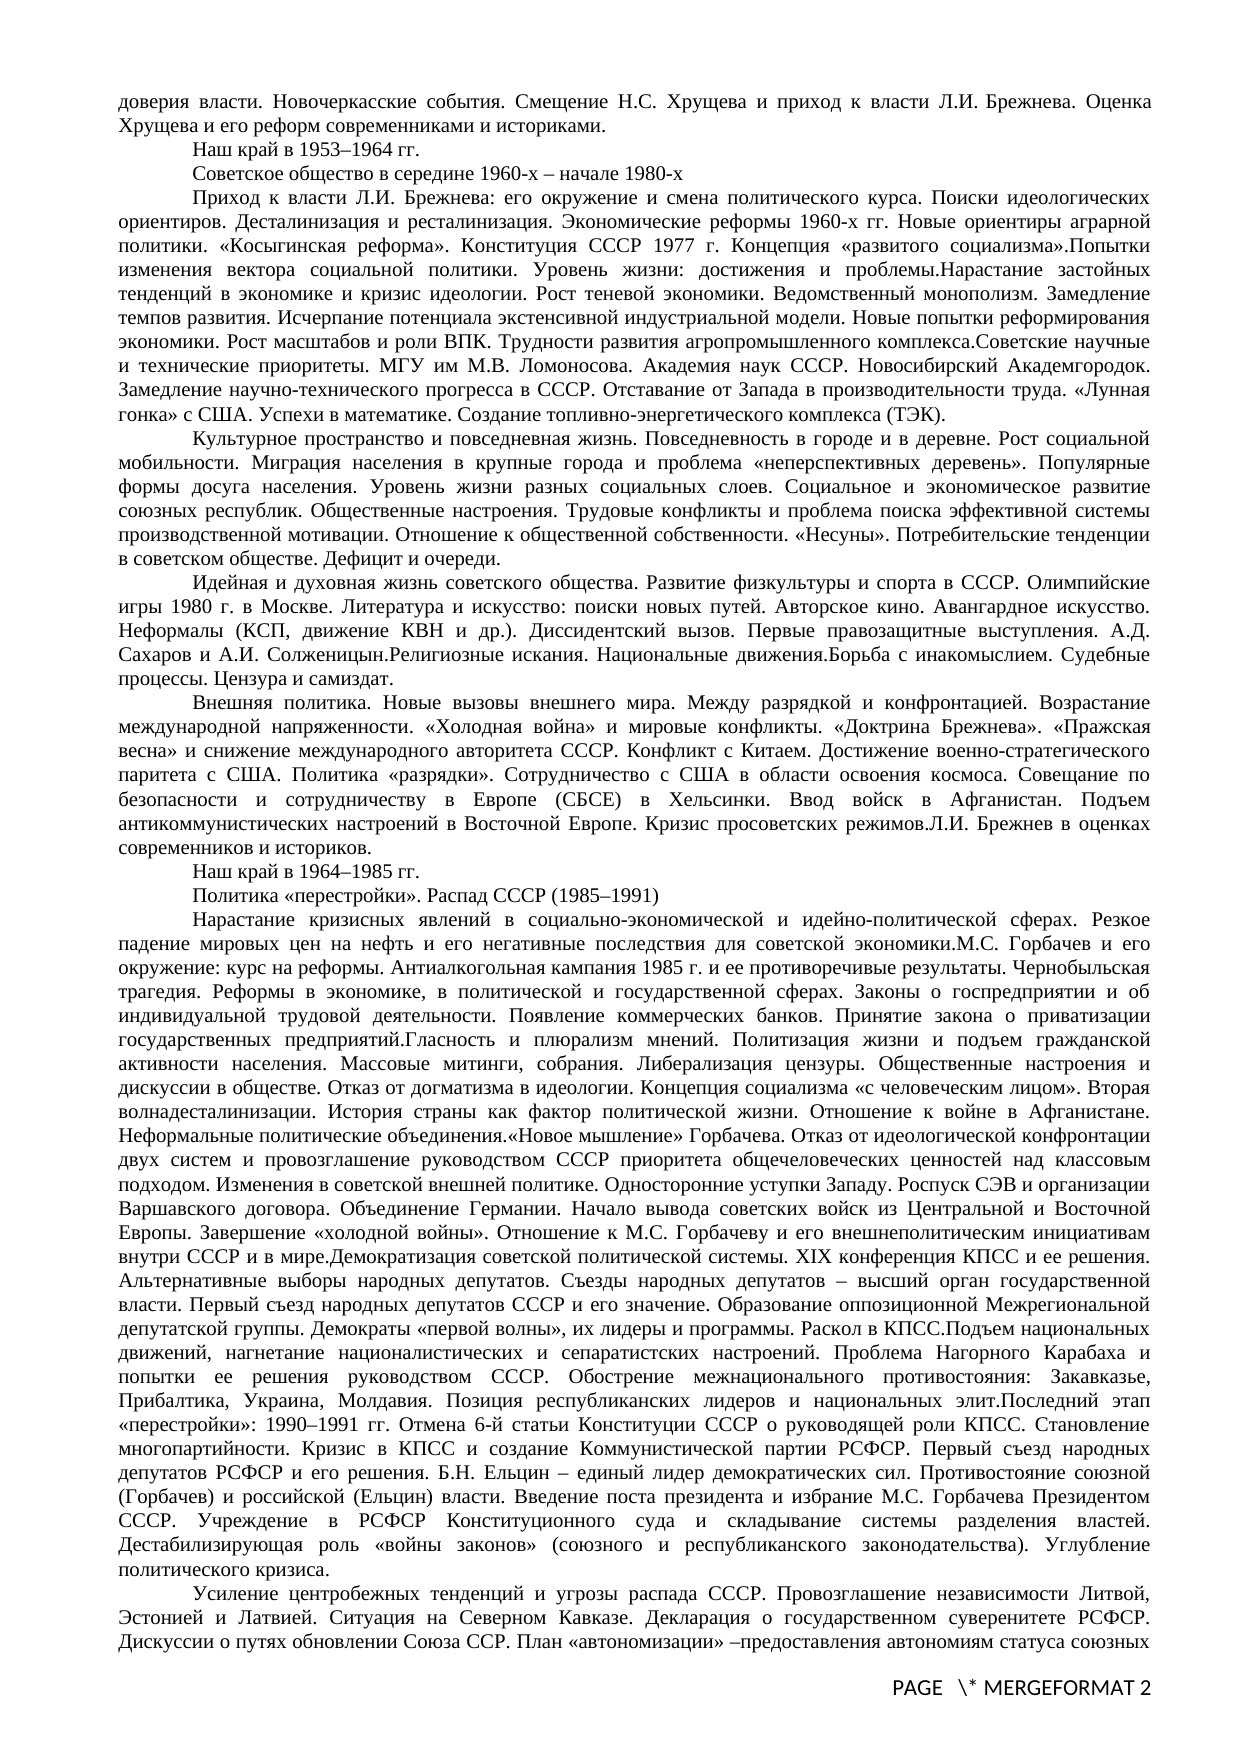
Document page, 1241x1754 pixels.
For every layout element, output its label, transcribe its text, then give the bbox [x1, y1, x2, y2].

text Советское общество в середине 1960-х – начале 1980-х [118, 161, 1152, 185]
text Внешняя политика. Новые вызовы внешнего мира. Между разрядкой и конфронтацией. Возрастание международной напряженности. «Холодная война» и мировые конфликты. «Доктрина Брежнева». «Пражская весна» и снижение международного авторитета СССР. Конфликт с Китаем. Достижение военно-стратегического паритета с США. Политика «разрядки». Сотрудничество с США в области освоения космоса. Совещание по безопасности и сотрудничеству в Европе (СБСЕ) в Хельсинки. Ввод войск в Афганистан. Подъем антикоммунистических настроений в Восточной Европе. Кризис просоветских режимов.Л.И. Брежнев в оценках современников и историков. [118, 690, 1152, 859]
text Наш край в 1953–1964 гг. [118, 137, 1152, 161]
text Идейная и духовная жизнь советского общества. Развитие физкультуры и спорта в СССР. Олимпийские игры 1980 г. в Москве. Литература и искусство: поиски новых путей. Авторское кино. Авангардное искусство. Неформалы (КСП, движение КВН и др.). Диссидентский вызов. Первые правозащитные выступления. А.Д. Сахаров и А.И. Солженицын.Религиозные искания. Национальные движения.Борьба с инакомыслием. Судебные процессы. Цензура и самиздат. [118, 570, 1152, 690]
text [118, 89, 1152, 137]
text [118, 1581, 1152, 1653]
text Политика «перестройки». Распад СССР (1985–1991) [118, 883, 1152, 907]
text Наш край в 1964–1985 гг. [118, 859, 1152, 883]
text Культурное пространство и повседневная жизнь. Повседневность в городе и в деревне. Рост социальной мобильности. Миграция населения в крупные города и проблема «неперспективных деревень». Популярные формы досуга населения. Уровень жизни разных социальных слоев. Социальное и экономическое развитие союзных республик. Общественные настроения. Трудовые конфликты и проблема поиска эффективной системы производственной мотивации. Отношение к общественной собственности. «Несуны». Потребительские тенденции в советском обществе. Дефицит и очереди. [118, 426, 1152, 570]
text Нарастание кризисных явлений в социально-экономической и идейно-политической сферах. Резкое падение мировых цен на нефть и его негативные последствия для советской экономики.М.С. Горбачев и его окружение: курс на реформы. Антиалкогольная кампания 1985 г. и ее противоречивые результаты. Чернобыльская трагедия. Реформы в экономике, в политической и государственной сферах. Законы о госпредприятии и об индивидуальной трудовой деятельности. Появление коммерческих банков. Принятие закона о приватизации государственных предприятий.Гласность и плюрализм мнений. Политизация жизни и подъем гражданской активности населения. Массовые митинги, собрания. Либерализация цензуры. Общественные настроения и дискуссии в обществе. Отказ от догматизма в идеологии. Концепция социализма «с человеческим лицом». Вторая волнадесталинизации. История страны как фактор политической жизни. Отношение к войне в Афганистане. Неформальные политические объединения.«Новое мышление» Горбачева. Отказ от идеологической конфронтации двух систем и провозглашение руководством СССР приоритета общечеловеческих ценностей над классовым подходом. Изменения в советской внешней политике. Односторонние уступки Западу. Роспуск СЭВ и организации Варшавского договора. Объединение Германии. Начало вывода советских войск из Центральной и Восточной Европы. Завершение «холодной войны». Отношение к М.С. Горбачеву и его внешнеполитическим инициативам внутри СССР и в мире.Демократизация советской политической системы. XIX конференция КПСС и ее решения. Альтернативные выборы народных депутатов. Съезды народных депутатов – высший орган государственной власти. Первый съезд народных депутатов СССР и его значение. Образование оппозиционной Межрегиональной депутатской группы. Демократы «первой волны», их лидеры и программы. Раскол в КПСС.Подъем национальных движений, нагнетание националистических и сепаратистских настроений. Проблема Нагорного Карабаха и попытки ее решения руководством СССР. Обострение межнационального противостояния: Закавказье, Прибалтика, Украина, Молдавия. Позиция республиканских лидеров и национальных элит.Последний этап «перестройки»: 1990–1991 гг. Отмена 6-й статьи Конституции СССР о руководящей роли КПСС. Становление многопартийности. Кризис в КПСС и создание Коммунистической партии РСФСР. Первый съезд народных депутатов РСФСР и его решения. Б.Н. Ельцин – единый лидер демократических сил. Противостояние союзной (Горбачев) и российской (Ельцин) власти. Введение поста президента и избрание М.С. Горбачева Президентом СССР. Учреждение в РСФСР Конституционного суда и складывание системы разделения властей. Дестабилизирующая роль «войны законов» (союзного и республиканского законодательства). Углубление политического кризиса. [118, 907, 1152, 1581]
text Приход к власти Л.И. Брежнева: его окружение и смена политического курса. Поиски идеологических ориентиров. Десталинизация и ресталинизация. Экономические реформы 1960-х гг. Новые ориентиры аграрной политики. «Косыгинская реформа». Конституция СССР 1977 г. Концепция «развитого социализма».Попытки изменения вектора социальной политики. Уровень жизни: достижения и проблемы.Нарастание застойных тенденций в экономике и кризис идеологии. Рост теневой экономики. Ведомственный монополизм. Замедление темпов развития. Исчерпание потенциала экстенсивной индустриальной модели. Новые попытки реформирования экономики. Рост масштабов и роли ВПК. Трудности развития агропромышленного комплекса.Советские научные и технические приоритеты. МГУ им М.В. Ломоносова. Академия наук СССР. Новосибирский Академгородок. Замедление научно-технического прогресса в СССР. Отставание от Запада в производительности труда. «Лунная гонка» с США. Успехи в математике. Создание топливно-энергетического комплекса (ТЭК). [118, 185, 1152, 426]
